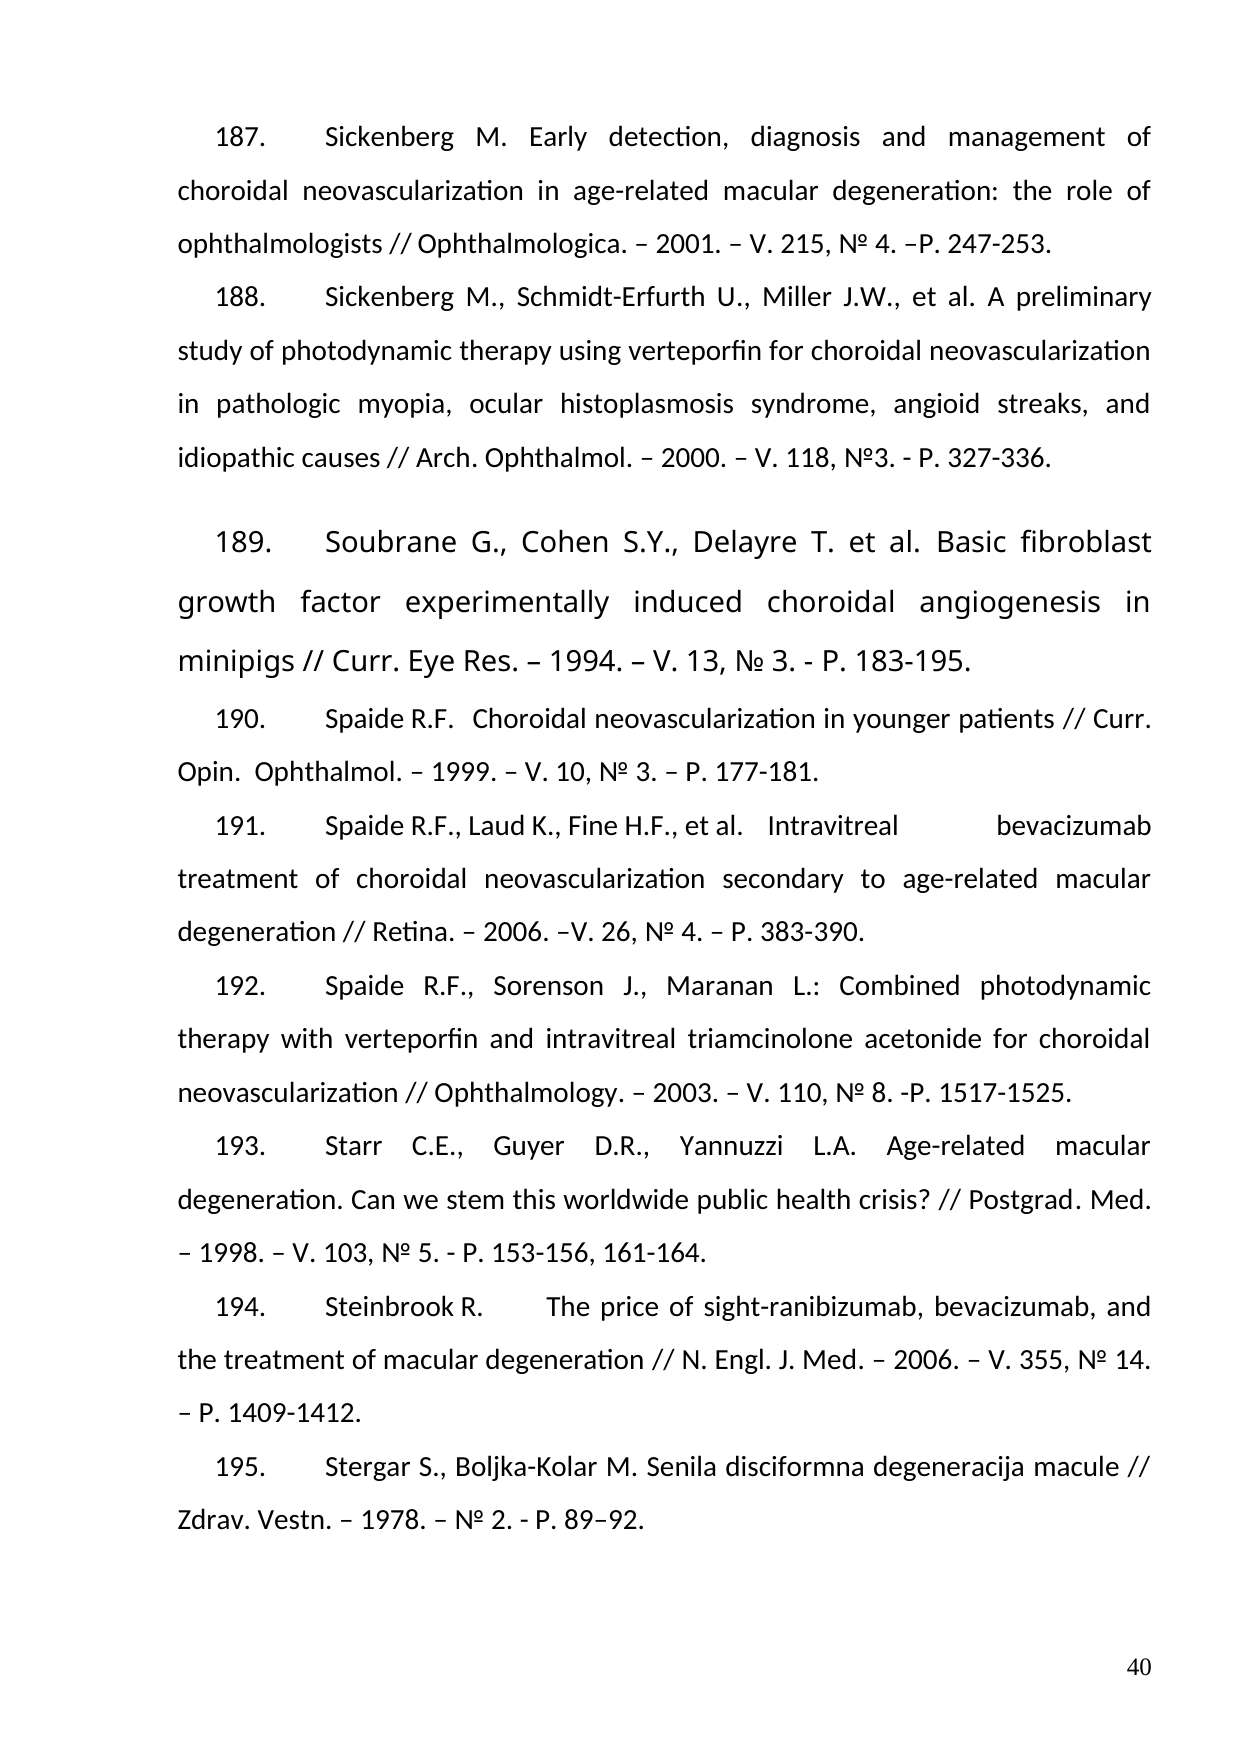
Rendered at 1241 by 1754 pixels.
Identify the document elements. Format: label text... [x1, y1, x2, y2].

list Spaide R.F., Laud K., Fine H.F., et al. Intravitreal bevacizumab treatment of choroidal neovascularization secondary to age-related macular degeneration // Retina. – 2006. –V. 26, № 4. – Р. 383-390. [177, 996, 1152, 1139]
list , Kwak N., Ozaki H. Dramatic inhibition of retinal and choroidal neovascularisation by oral administration of a kinase inhibitor // Am. J. Pathol. – 1999, № 154. – Р. 1743-1753. [177, 118, 1152, 261]
list Soubrane G., Cohen S.Y., Delayre T. et al. Basic fibroblast growth factor experimentally induced choroidal angiogenesis in minipigs // Curr. Eye Res. – 1994. – V. 13, № 3. - Р. 183-195. [177, 682, 1152, 840]
list Sickenberg M., Schmidt-Erfurth U., Miller J.W., et al. A preliminary study of photodynamic therapy using verteporfin for choroidal neovascularization in pathologic myopia, ocular histoplasmosis syndrome, angioid streaks, and idiopathic causes // Arch. Ophthalmol. – 2000. – V. 118, №3. - Р. 327-336. [177, 439, 1152, 635]
list Spaide R.F., Sorenson J., Maranan L.: Combined photodynamic therapy with verteporfin and intravitreal triamcinolone acetonide for choroidal neovascularization // Ophthalmology. – 2003. – V. 110, № 8. -P. 1517-1525. [177, 1156, 1152, 1299]
list Spaide R.F. Choroidal neovascularization in younger patients // Curr. Opin. Ophthalmol. – 1999. – V. 10, № 3. – Р. 177-181. [177, 889, 1152, 978]
list Steinbrook R. The price of sight-ranibizumab, bevacizumab, and the treatment of macular degeneration // N. Engl. J. Med. – 2006. – V. 355, № 14. – Р. 1409-1412. [177, 1477, 1152, 1619]
list Sickenberg M. Early detection, diagnosis and management of choroidal neovascularization in age-related macular degeneration: the role of ophthalmologists // Ophthalmologica. – 2001. – V. 215, № 4. –Р. 247-253. [177, 278, 1152, 421]
list Starr C.E., Guyer D.R., Yannuzzi L.A. Age-related macular degeneration. Can we stem this worldwide public health crisis? // Postgrad. Med. – 1998. – V. 103, № 5. - P. 153-156, 161-164. [177, 1317, 1152, 1459]
